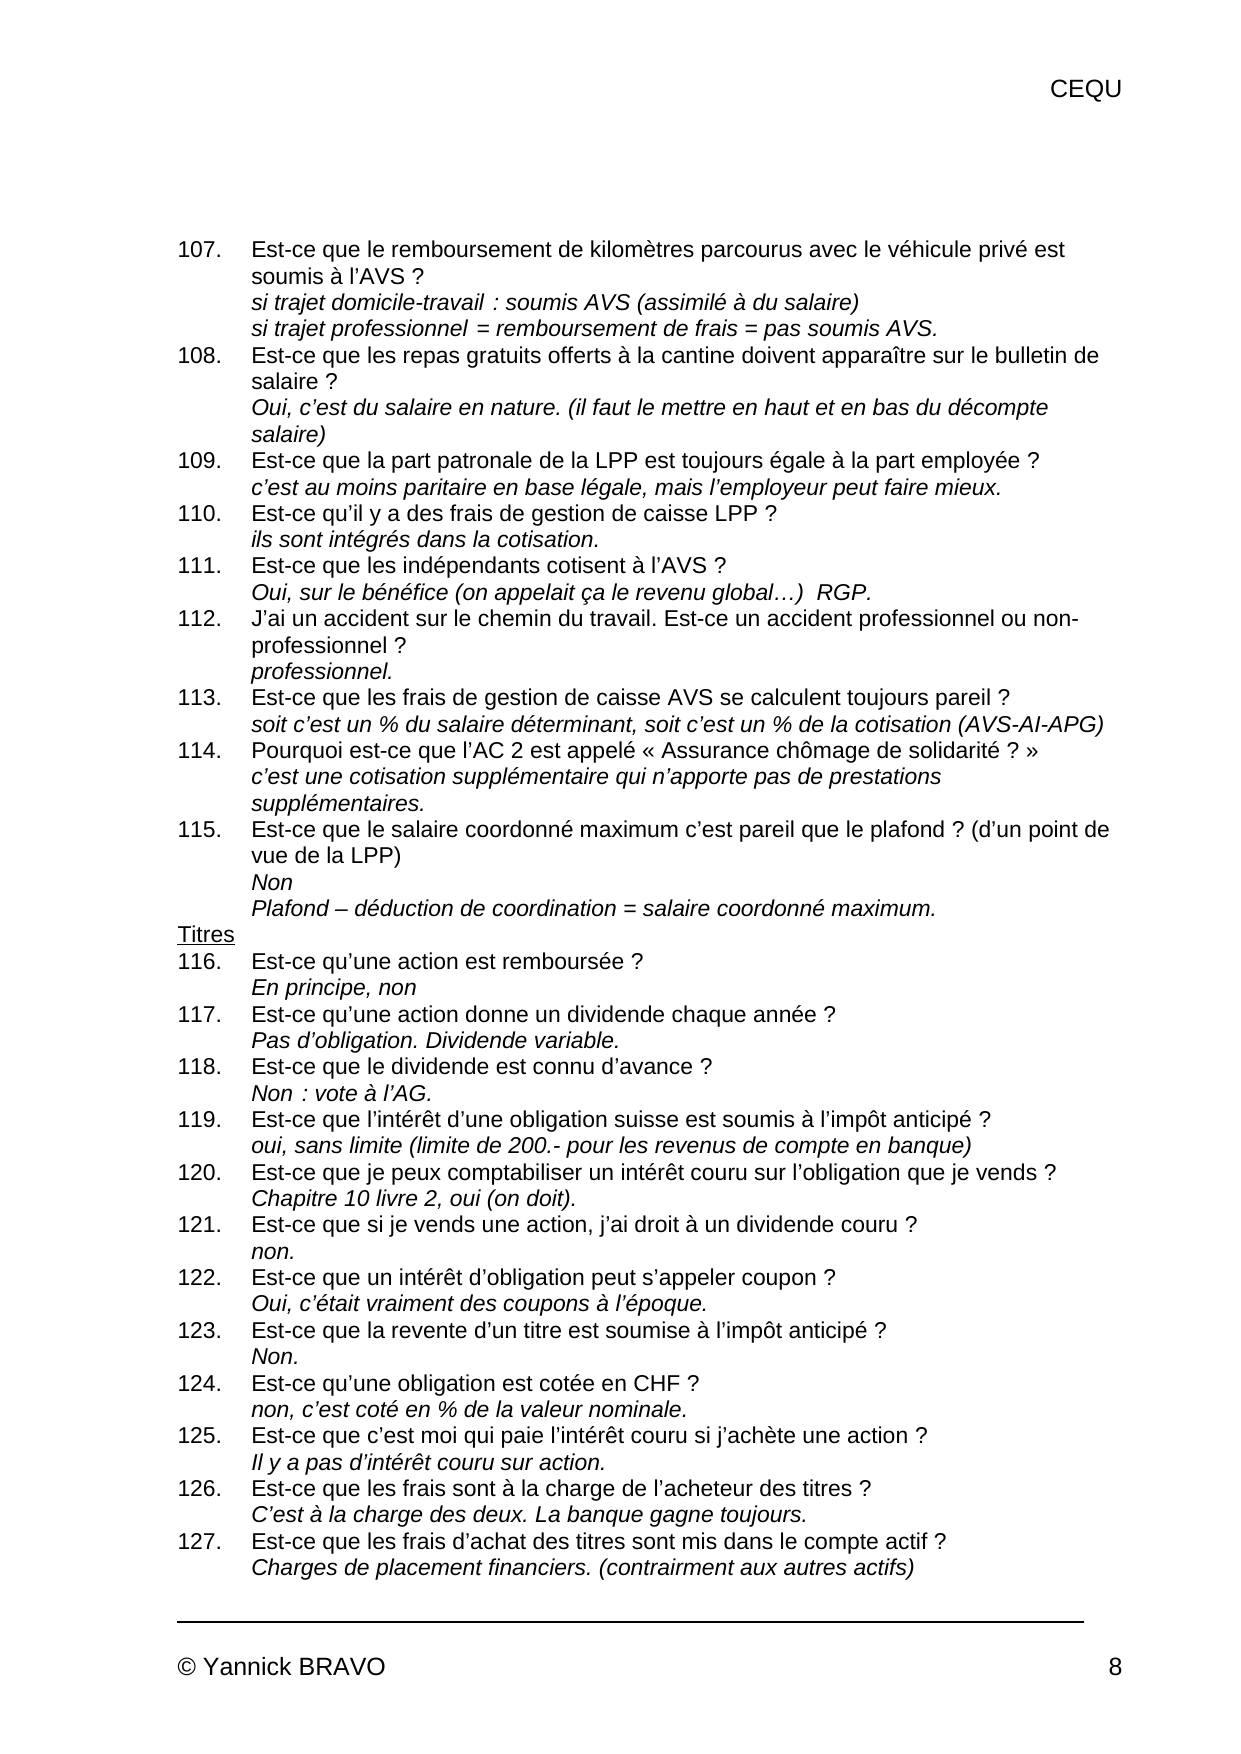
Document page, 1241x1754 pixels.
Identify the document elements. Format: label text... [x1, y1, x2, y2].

list Est-ce que le remboursement de kilomètres parcourus avec le véhicule privé est soumis à l’AVS ? si trajet domicile-travail : soumis AVS (assimilé à du salaire) si trajet professionnel = remboursement de frais = pas soumis AVS. [177, 236, 1122, 342]
list Est-ce que le dividende est connu d’avance ? Non : vote à l’AG. [177, 1053, 1122, 1106]
list Est-ce que si je vends une action, j’ai droit à un dividende couru ? non. [177, 1211, 1122, 1264]
list Est-ce que l’intérêt d’une obligation suisse est soumis à l’impôt anticipé ? oui, sans limite (limite de 200.- pour les revenus de compte en banque) [177, 1106, 1122, 1159]
list Est-ce qu’une obligation est cotée en CHF ? non, c’est coté en % de la valeur nominale. [177, 1369, 1122, 1422]
list Est-ce que la revente d’un titre est soumise à l’impôt anticipé ? Non. [177, 1317, 1122, 1369]
list Est-ce que un intérêt d’obligation peut s’appeler coupon ? Oui, c’était vraiment des coupons à l’époque. [177, 1264, 1122, 1317]
list Est-ce qu’une action est remboursée ? En principe, non [177, 948, 1122, 1001]
subtitle Titres [177, 921, 1122, 948]
list Pourquoi est-ce que l’AC 2 est appelé « Assurance chômage de solidarité ? » c’est une cotisation supplémentaire qui n’apporte pas de prestations supplémentaires. [177, 737, 1122, 816]
list Est-ce qu’une action donne un dividende chaque année ? Pas d’obligation. Dividende variable. [177, 1001, 1122, 1053]
list Est-ce que je peux comptabiliser un intérêt couru sur l’obligation que je vends ? Chapitre 10 livre 2, oui (on doit). [177, 1159, 1122, 1211]
list J’ai un accident sur le chemin du travail. Est-ce un accident professionnel ou non-professionnel ? professionnel. [177, 605, 1122, 684]
list Est-ce que le salaire coordonné maximum c’est pareil que le plafond ? (d’un point de vue de la LPP) Non Plafond – déduction de coordination = salaire coordonné maximum. [177, 816, 1122, 921]
list Est-ce que c’est moi qui paie l’intérêt couru si j’achète une action ? Il y a pas d’intérêt couru sur action. [177, 1422, 1122, 1475]
list Est-ce que les frais de gestion de caisse AVS se calculent toujours pareil ? soit c’est un % du salaire déterminant, soit c’est un % de la cotisation (AVS-AI-APG) [177, 684, 1122, 737]
list Est-ce que les indépendants cotisent à l’AVS ? Oui, sur le bénéfice (on appelait ça le revenu global…) RGP. [177, 552, 1122, 605]
list Est-ce qu’il y a des frais de gestion de caisse LPP ? ils sont intégrés dans la cotisation. [177, 500, 1122, 552]
list Est-ce que les repas gratuits offerts à la cantine doivent apparaître sur le bulletin de salaire ? Oui, c’est du salaire en nature. (il faut le mettre en haut et en bas du décompte salaire) [177, 342, 1122, 447]
list Est-ce que la part patronale de la LPP est toujours égale à la part employée ? c’est au moins paritaire en base légale, mais l’employeur peut faire mieux. [177, 447, 1122, 500]
list Est-ce que les frais d’achat des titres sont mis dans le compte actif ? Charges de placement financiers. (contrairment aux autres actifs) [177, 1528, 1122, 1580]
list Est-ce que les frais sont à la charge de l’acheteur des titres ? C’est à la charge des deux. La banque gagne toujours. [177, 1475, 1122, 1528]
